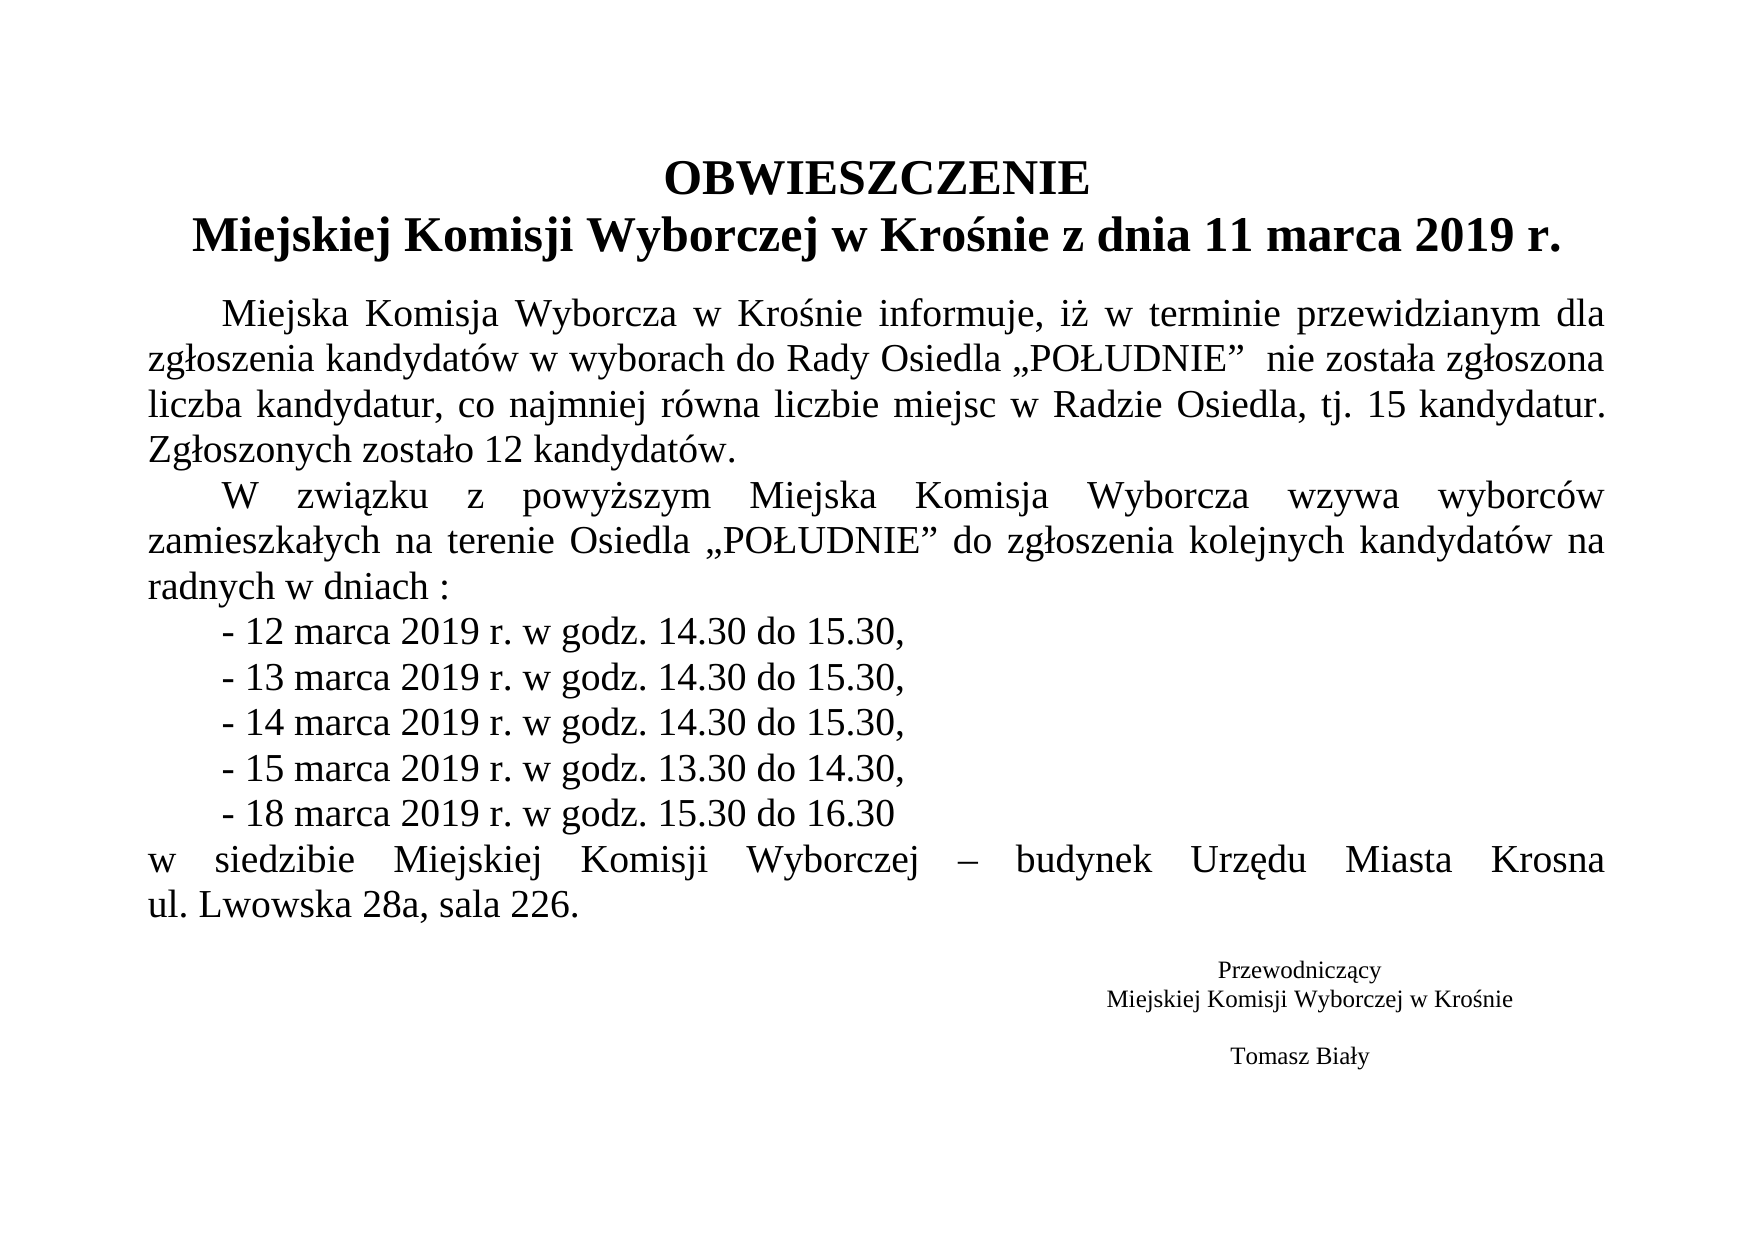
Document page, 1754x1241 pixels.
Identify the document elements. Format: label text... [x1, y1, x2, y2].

text - 18 marca 2019 r. w godz. 15.30 do 16.30 [148, 790, 1606, 835]
text W związku z powyższym Miejska Komisja Wyborcza wzywa wyborców zamieszkałych na terenie Osiedla „POŁUDNIE” do zgłoszenia kolejnych kandydatów na radnych w dniach : [148, 471, 1606, 608]
text Miejskiej Komisji Wyborczej w Krośnie z dnia 11 marca 2019 r. [148, 205, 1606, 263]
text Miejskiej Komisji Wyborczej w Krośnie [1033, 984, 1606, 1012]
text Miejska Komisja Wyborcza w Krośnie informuje, iż w terminie przewidzianym dla zgłoszenia kandydatów w wyborach do Rady Osiedla „POŁUDNIE” nie została zgłoszona liczba kandydatur, co najmniej równa liczbie miejsc w Radzie Osiedla, tj. 15 kandydatur. Zgłoszonych zostało 12 kandydatów. [148, 289, 1606, 471]
text - 13 marca 2019 r. w godz. 14.30 do 15.30, [148, 653, 1606, 699]
text - 14 marca 2019 r. w godz. 14.30 do 15.30, [148, 699, 1606, 744]
text Przewodniczący [1106, 955, 1606, 984]
text - 12 marca 2019 r. w godz. 14.30 do 15.30, [148, 608, 1606, 653]
text OBWIESZCZENIE [148, 148, 1606, 205]
text - 15 marca 2019 r. w godz. 13.30 do 14.30, [148, 744, 1606, 790]
text w siedzibie Miejskiej Komisji Wyborczej – budynek Urzędu Miasta Krosna ul. Lwowska 28a, sala 226. [148, 835, 1606, 926]
text Tomasz Biały [1106, 1041, 1606, 1070]
